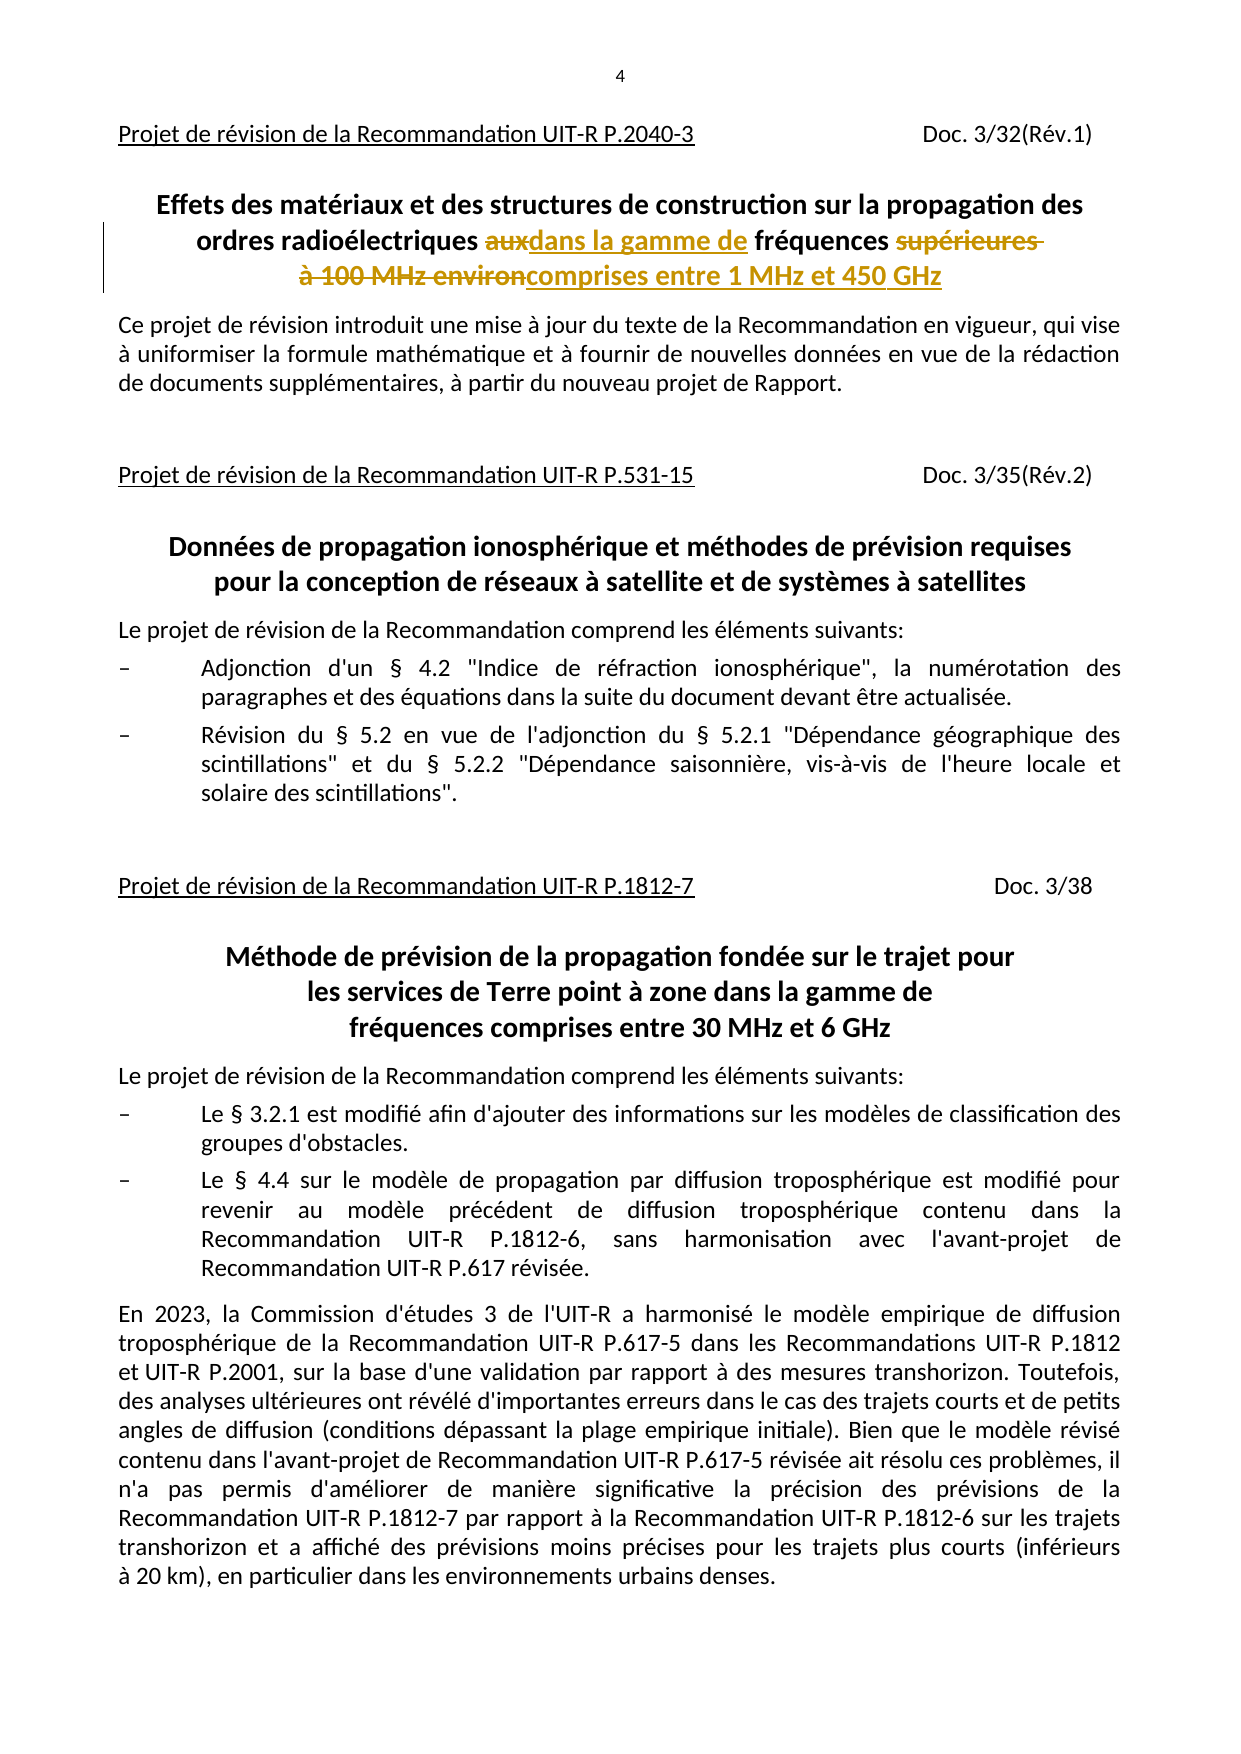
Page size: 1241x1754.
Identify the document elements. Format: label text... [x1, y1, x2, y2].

text – Révision du § 5.2 en vue de l'adjonction du § 5.2.1 "Dépendance géographique des scintillations" et du § 5.2.2 "Dépendance saisonnière, vis-à-vis de l'heure locale et solaire des scintillations". [118, 720, 1122, 807]
title Projet de révision de la Recommandation UIT-R P.2040-3 Doc. 3/32(Rév.1) [118, 118, 1122, 149]
title Effets des matériaux et des structures de construction sur la propagation des ordres radioélectriques fréquences [118, 186, 1122, 293]
title Données de propagation ionosphérique et méthodes de prévision requises pour la conception de réseaux à satellite et de systèmes à satellites [118, 528, 1122, 599]
text – Le § 4.4 sur le modèle de propagation par diffusion troposphérique est modifié pour revenir au modèle précédent de diffusion troposphérique contenu dans la Recommandation UIT-R P.1812-6, sans harmonisation avec l'avant-projet de Recommandation UIT-R P.617 révisée. [118, 1166, 1122, 1282]
title Projet de révision de la Recommandation UIT-R P.1812-7 Doc. 3/38 [118, 870, 1122, 900]
text – Le § 3.2.1 est modifié afin d'ajouter des informations sur les modèles de classification des groupes d'obstacles. [118, 1099, 1122, 1157]
text – Adjonction d'un § 4.2 "Indice de réfraction ionosphérique", la numérotation des paragraphes et des équations dans la suite du document devant être actualisée. [118, 653, 1122, 711]
text En 2023, la Commission d'études 3 de l'UIT-R a harmonisé le modèle empirique de diffusion troposphérique de la Recommandation UIT-R P.617-5 dans les Recommandations UIT-R P.1812 et UIT-R P.2001, sur la base d'une validation par rapport à des mesures transhorizon. Toutefois, des analyses ultérieures ont révélé d'importantes erreurs dans le cas des trajets courts et de petits angles de diffusion (conditions dépassant la plage empirique initiale). Bien que le modèle révisé contenu dans l'avant-projet de Recommandation UIT-R P.617-5 révisée ait résolu ces problèmes, il n'a pas permis d'améliorer de manière significative la précision des prévisions de la Recommandation UIT-R P.1812-7 par rapport à la Recommandation UIT-R P.1812-6 sur les trajets transhorizon et a affiché des prévisions moins précises pour les trajets plus courts (inférieurs à 20 km), en particulier dans les environnements urbains denses. [118, 1299, 1122, 1591]
text Le projet de révision de la Recommandation comprend les éléments suivants: [118, 1061, 1122, 1091]
text Le projet de révision de la Recommandation comprend les éléments suivants: [118, 616, 1122, 645]
text Ce projet de révision introduit une mise à jour du texte de la Recommandation en vigueur, qui vise à uniformiser la formule mathématique et à fournir de nouvelles données en vue de la rédaction de documents supplémentaires, à partir du nouveau projet de Rapport. [118, 310, 1122, 397]
title Méthode de prévision de la propagation fondée sur le trajet pour les services de Terre point à zone dans la gamme de fréquences comprises entre 30 MHz et 6 GHz [118, 938, 1122, 1045]
title Projet de révision de la Recommandation UIT-R P.531-15 Doc. 3/35(Rév.2) [118, 460, 1122, 490]
